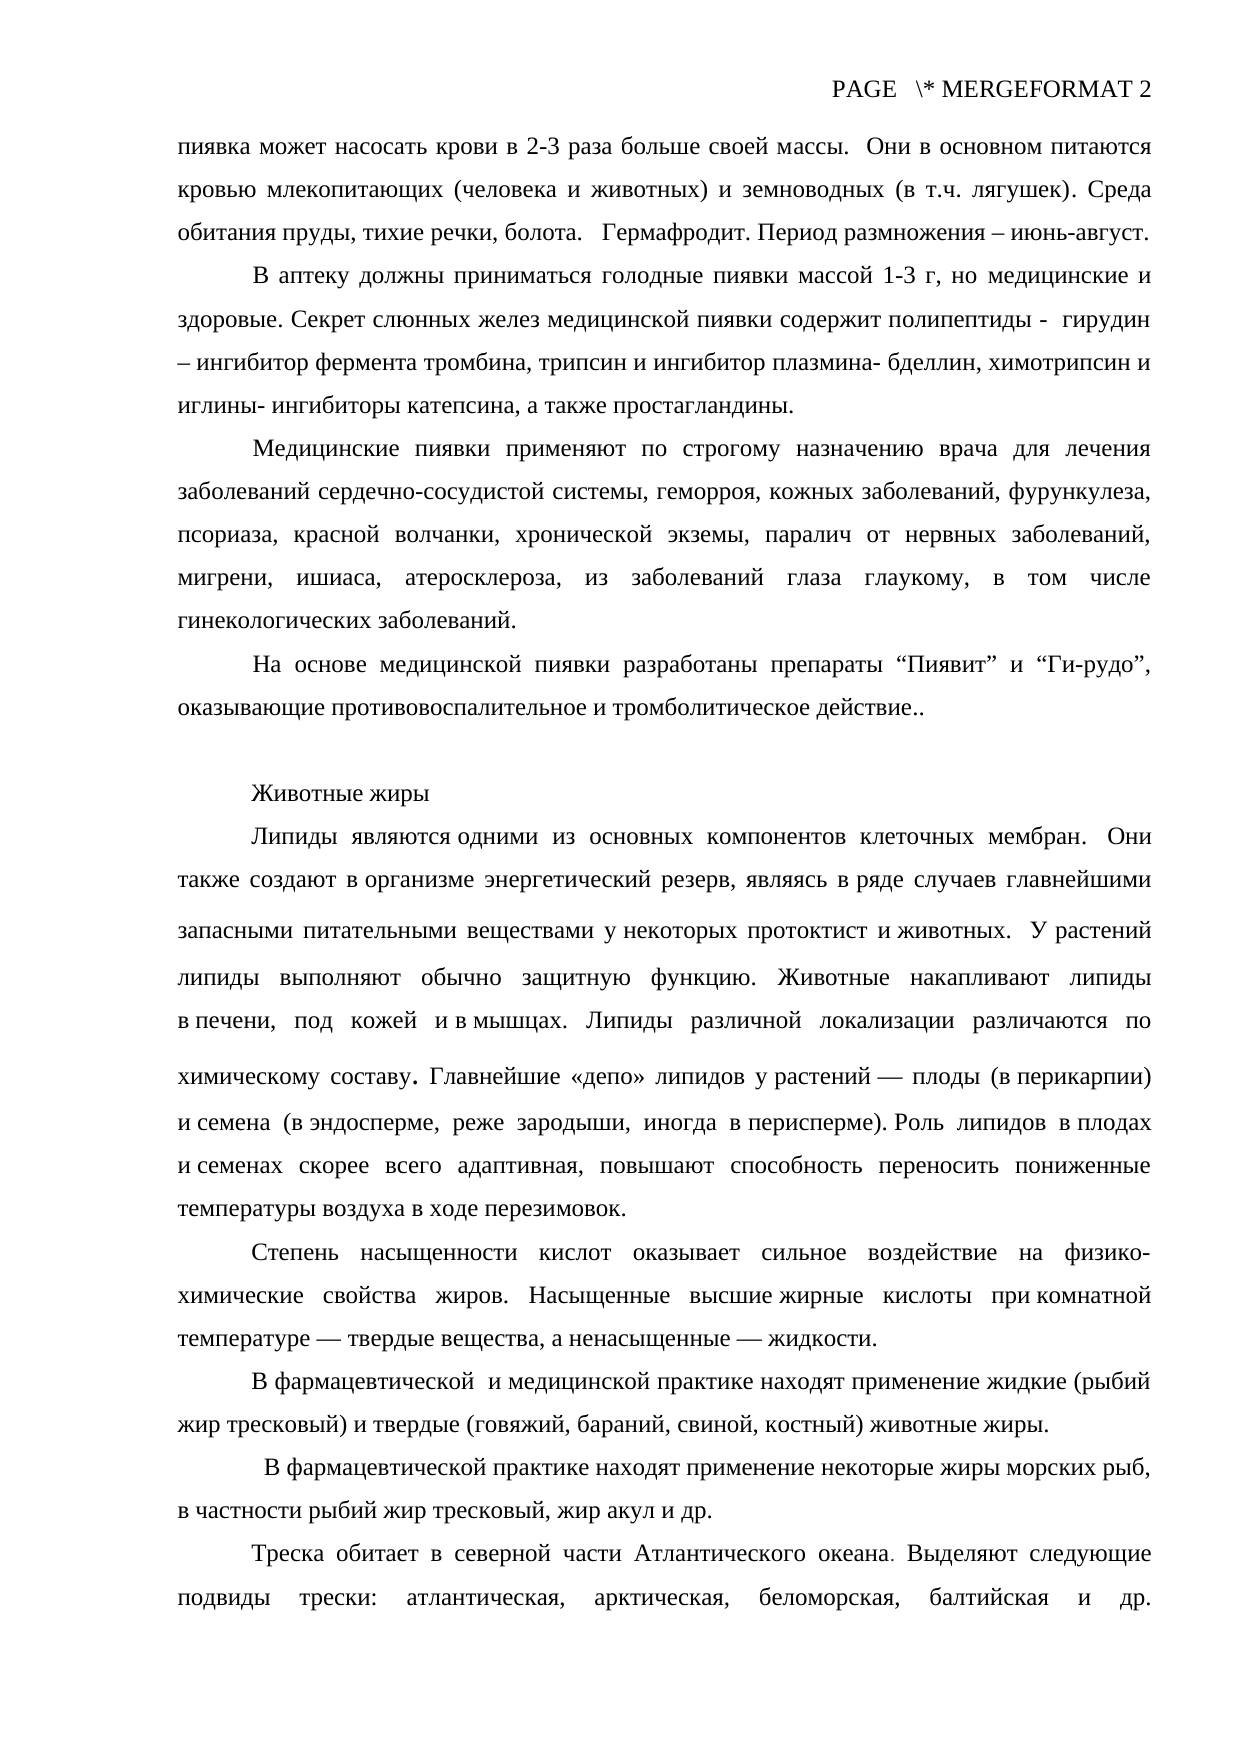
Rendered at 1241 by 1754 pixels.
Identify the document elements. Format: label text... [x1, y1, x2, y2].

text В фармацевтической практике находят применение некоторые жиры морских рыб, в частности рыбий жир тресковый, жир акул и др. [177, 1452, 1152, 1524]
text Липиды являются одними из основных компонентов клеточных мембран. Они также создают в организме энергетический резерв, являясь в ряде случаев главнейшими запасными питательными веществами у некоторых протоктист и животных. У растений липиды выполняют обычно защитную функцию. Животные накапливают липиды в печени, под кожей и в мышцах. Липиды различной локализации различаются по химическому составу. Главнейшие «депо» липидов у растений — плоды (в перикарпии) и семена (в эндосперме, реже зародыши, иногда в перисперме). Роль липидов в плодах и семенах скорее всего адаптивная, повышают способность переносить пониженные температуры воздуха в ходе перезимовок. [177, 821, 1152, 1222]
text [177, 131, 1152, 174]
text Животные жиры [177, 778, 1152, 807]
text В фармацевтической и медицинской практике находят применение жидкие (рыбий жир тресковый) и твердые (говяжий, бараний, свиной, костный) животные жиры. [177, 1366, 1152, 1438]
text В аптеку должны приниматься голодные пиявки массой 1-3 г, но медицинские и здоровые. Секрет слюнных желез медицинской пиявки содержит полипептиды - гирудин – ингибитор фермента тромбина, трипсин и ингибитор плазмина- бделлин, химотрипсин и иглины- ингибиторы катепсина, а также простагландины. [177, 261, 1152, 419]
text Медицинские пиявки применяют по строгому назначению врача для лечения заболеваний сердечно-сосудистой системы, геморроя, кожных заболеваний, фурункулеза, псориаза, красной волчанки, хронической экземы, паралич от нервных заболеваний, мигрени, ишиаса, атеросклероза, из заболеваний глаза глаукому, в том числе гинекологических заболеваний. [177, 433, 1152, 634]
text Степень насыщенности кислот оказывает сильное воздействие на физико-химические свойства жиров. Насыщенные высшие жирные кислоты при комнатной температуре — твердые вещества, а ненасыщенные — жидкости. [177, 1237, 1152, 1352]
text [177, 1538, 1152, 1610]
text На основе медицинской пиявки разработаны препараты “Пиявит” и “Ги-рудо”, оказывающие противовоспалительное и тромболитическое действие.. [177, 649, 1152, 721]
